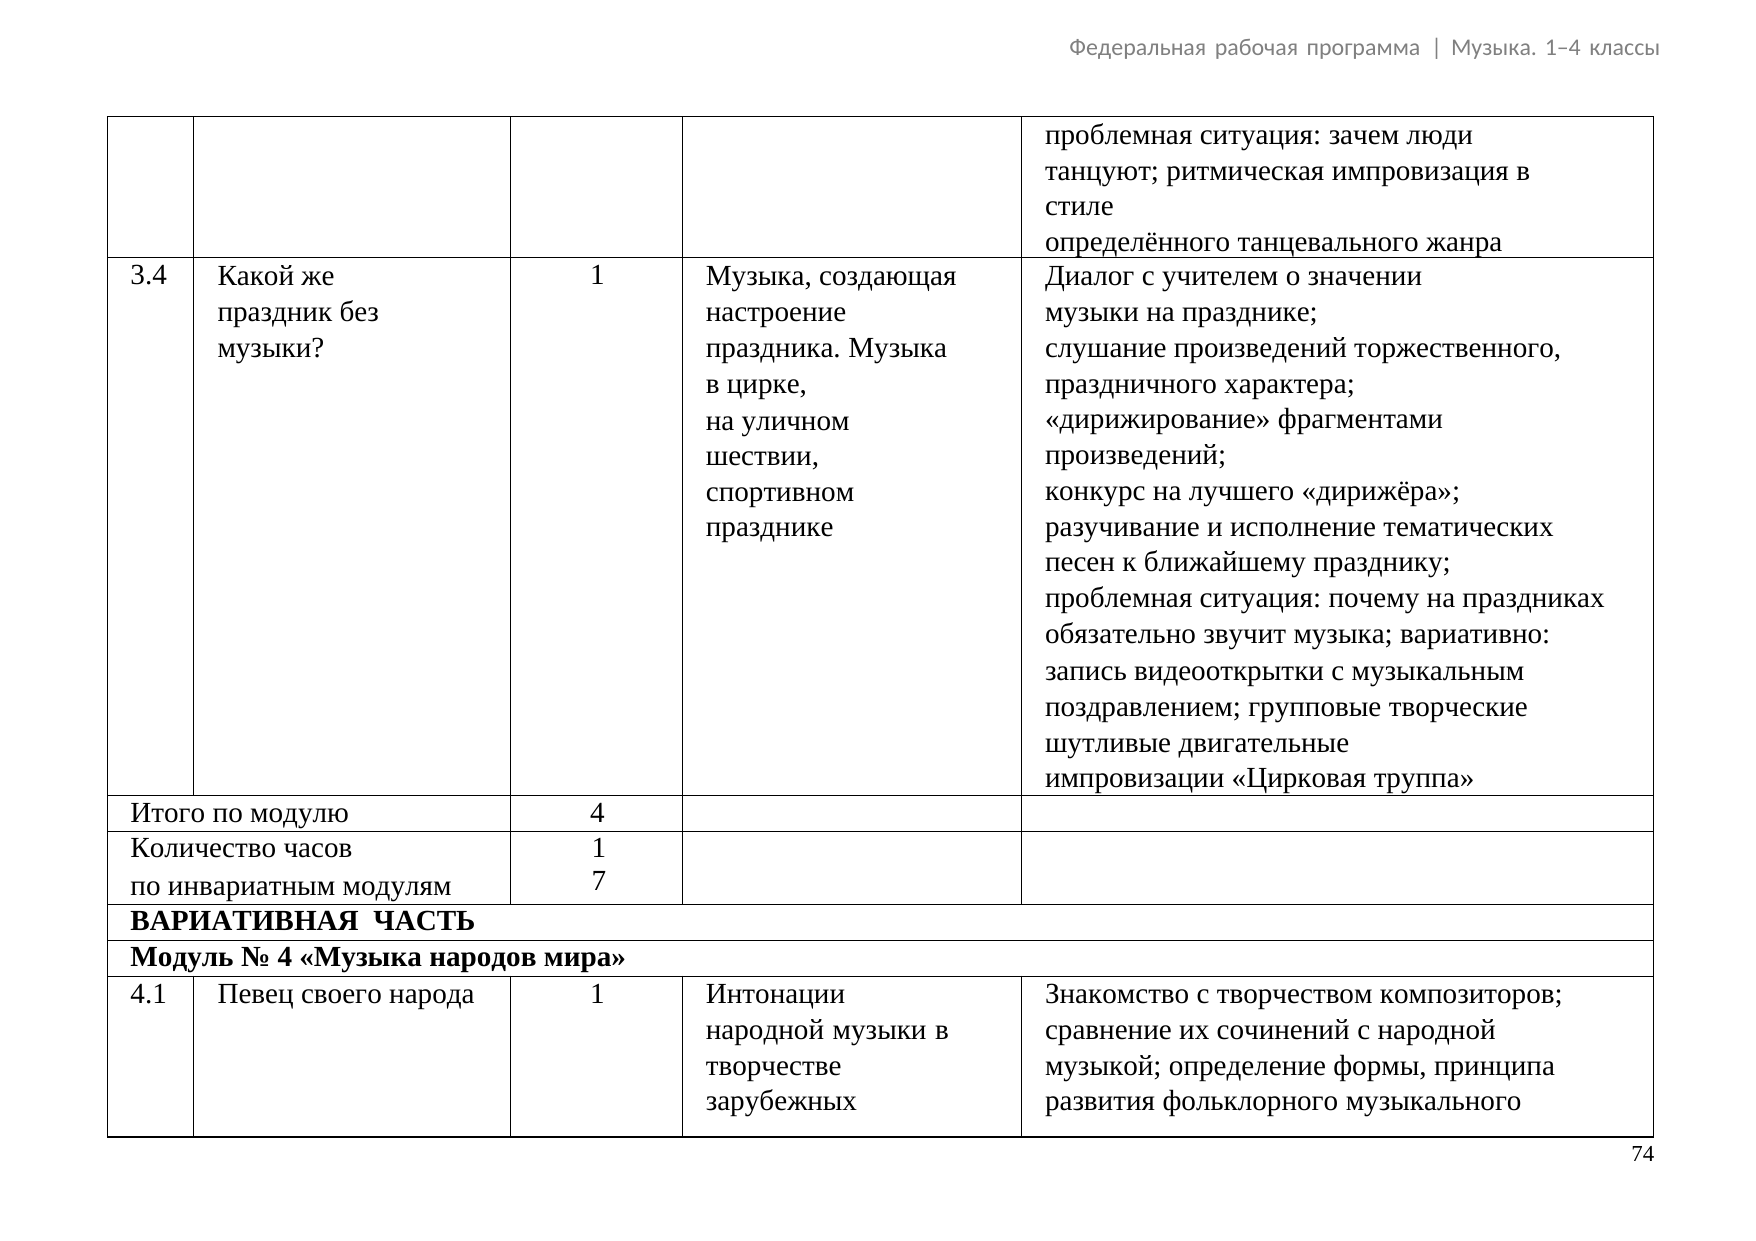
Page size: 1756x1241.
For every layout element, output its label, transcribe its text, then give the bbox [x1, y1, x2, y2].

table_header [683, 117, 1021, 257]
table_cell 3.4 [108, 258, 193, 794]
table_cell Итого по модулю [108, 796, 510, 831]
table_cell Певец своего народа [194, 977, 510, 1136]
table_cell Модуль № 4 «Музыка народов мира» [108, 941, 1653, 976]
table_cell Количество часов по инвариатным модулям [108, 832, 510, 903]
table_cell 4 [511, 796, 682, 831]
table_cell [1022, 796, 1653, 831]
table_cell ВАРИАТИВНАЯ ЧАСТЬ [108, 905, 1653, 940]
table_header [194, 117, 510, 257]
table_cell Какой же праздник без музыки? [194, 258, 510, 794]
table_cell [683, 796, 1021, 831]
table_cell 4.1 [108, 977, 193, 1136]
table_cell [683, 832, 1021, 903]
table_cell 1 [511, 258, 682, 794]
table_header проблемная ситуация: зачем люди танцуют; ритмическая импровизация в стиле определённого танцевального жанра [1022, 117, 1653, 257]
table_header [108, 117, 193, 257]
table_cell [1022, 977, 1653, 1136]
table_cell 17 [511, 832, 682, 903]
table_cell Музыка, создающая настроение праздника. Музыка в цирке, на уличном шествии, спортивном празднике [683, 258, 1021, 794]
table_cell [683, 977, 1021, 1136]
table_cell [1022, 832, 1653, 903]
table_header [511, 117, 682, 257]
table_cell 1 [511, 977, 682, 1136]
table_cell Диалог с учителем о значении музыки на празднике; слушание произведений торжественного, праздничного характера; «дирижирование» фрагментами произведений; конкурс на лучшего «дирижёра»; разучивание и исполнение тематических песен к ближайшему празднику; проблемная ситуация: почему на праздниках обязательно звучит музыка; вариативно: запись видеооткрытки с музыкальным поздравлением; групповые творческие шутливые двигательные импровизации «Цирковая труппа» [1022, 258, 1653, 794]
